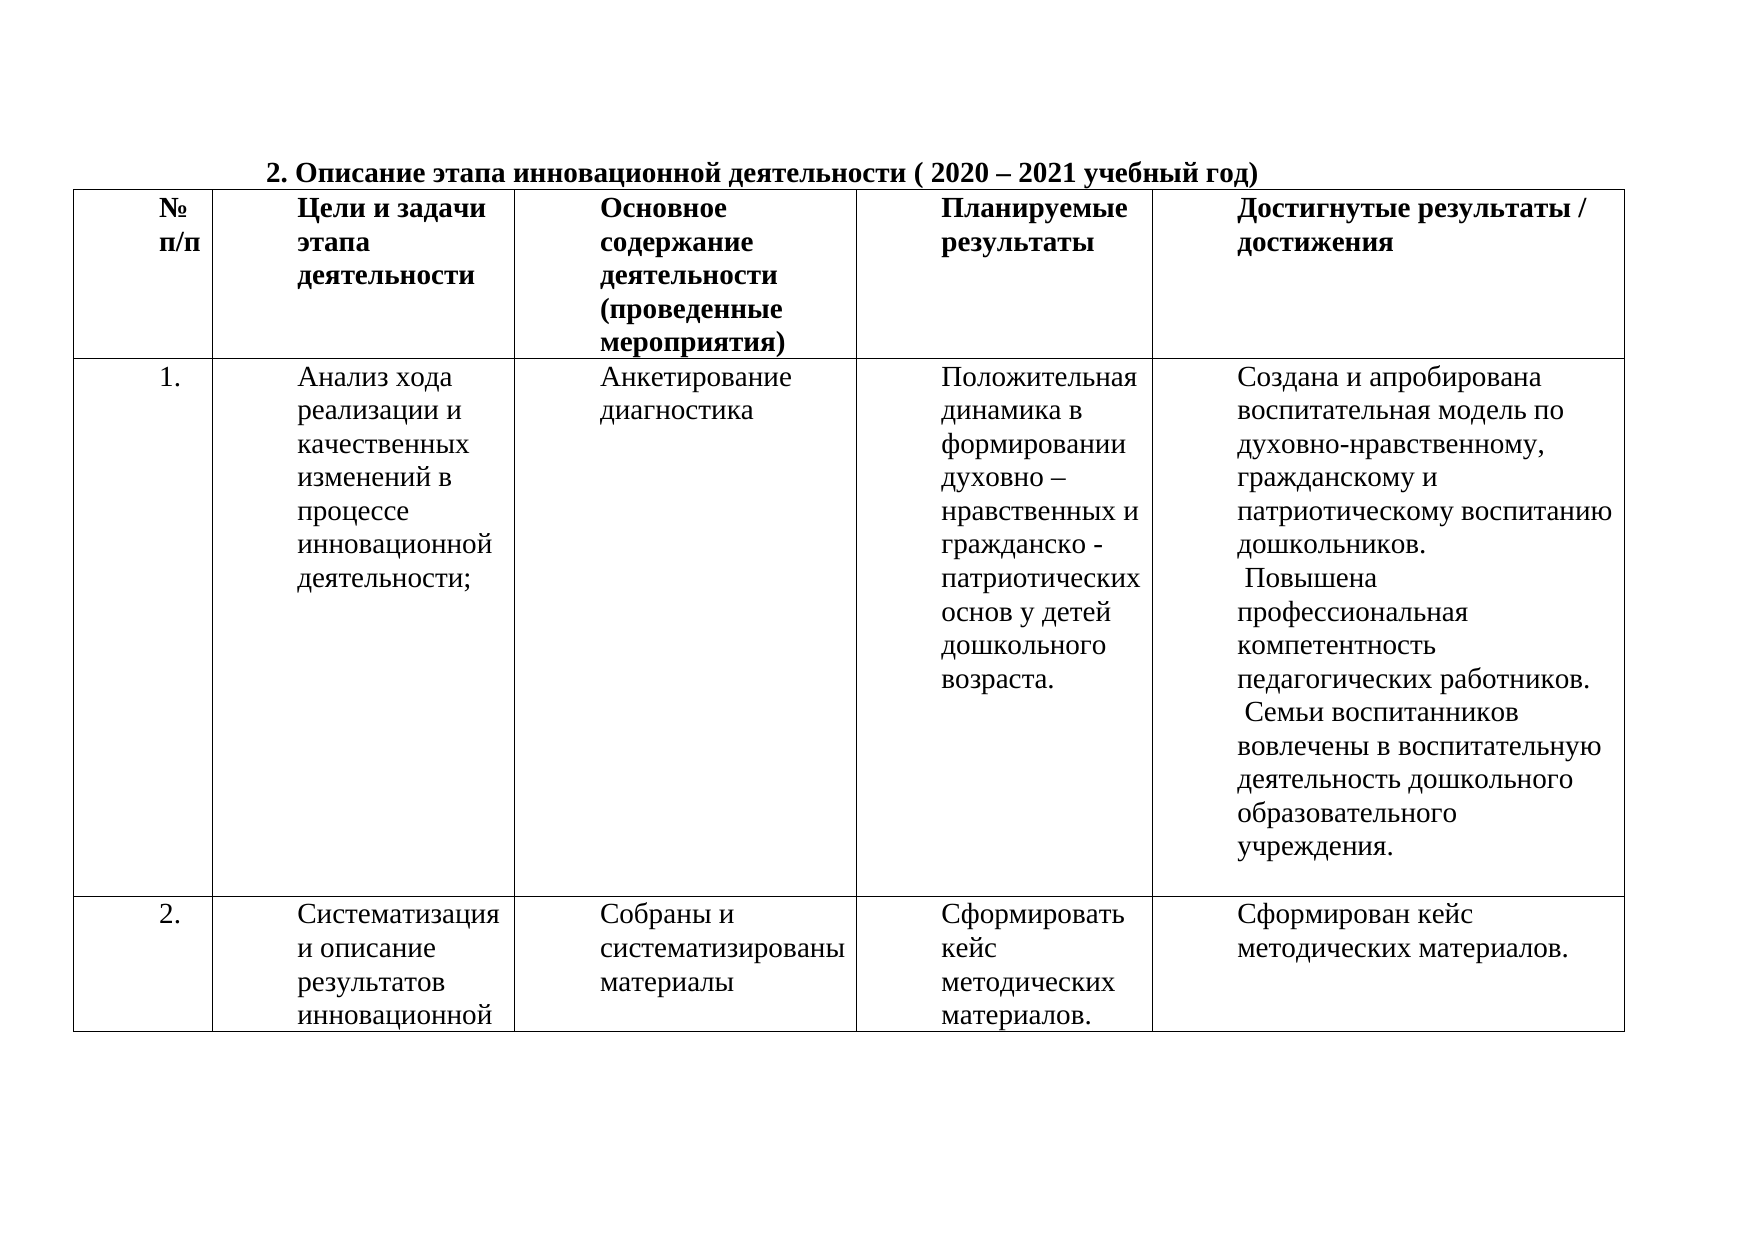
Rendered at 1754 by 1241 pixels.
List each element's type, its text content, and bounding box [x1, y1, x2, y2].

table_cell Анкетирование диагностика [515, 359, 856, 896]
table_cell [515, 897, 856, 1031]
table_cell 1. [74, 359, 212, 896]
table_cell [857, 897, 1152, 1031]
table_cell Создана и апробирована воспитательная модель по духовно-нравственному, гражданскому и патриотическому воспитанию дошкольников. Повышена профессиональная компетентность педагогических работников. Семьи воспитанников вовлечены в воспитательную деятельность дошкольного образовательного учреждения. [1153, 359, 1624, 896]
table_header Планируемые результаты [857, 190, 1152, 358]
table_cell Анализ хода реализации и качественных изменений в процессе инновационной деятельности; [213, 359, 514, 896]
table_cell 2. [74, 897, 212, 1031]
table_header № п/п [74, 190, 212, 358]
table_header Основное содержание деятельности (проведенные мероприятия) [515, 190, 856, 358]
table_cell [213, 897, 514, 1031]
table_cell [1153, 897, 1624, 1031]
table_header Цели и задачи этапа деятельности [213, 190, 514, 358]
text 2. Описание этапа инновационной деятельности ( 2020 – 2021 учебный год) [266, 156, 1636, 189]
table_header Достигнутые результаты / достижения [1153, 190, 1624, 358]
table_cell Положительная динамика в формировании духовно – нравственных и гражданско - патриотических основ у детей дошкольного возраста. [857, 359, 1152, 896]
